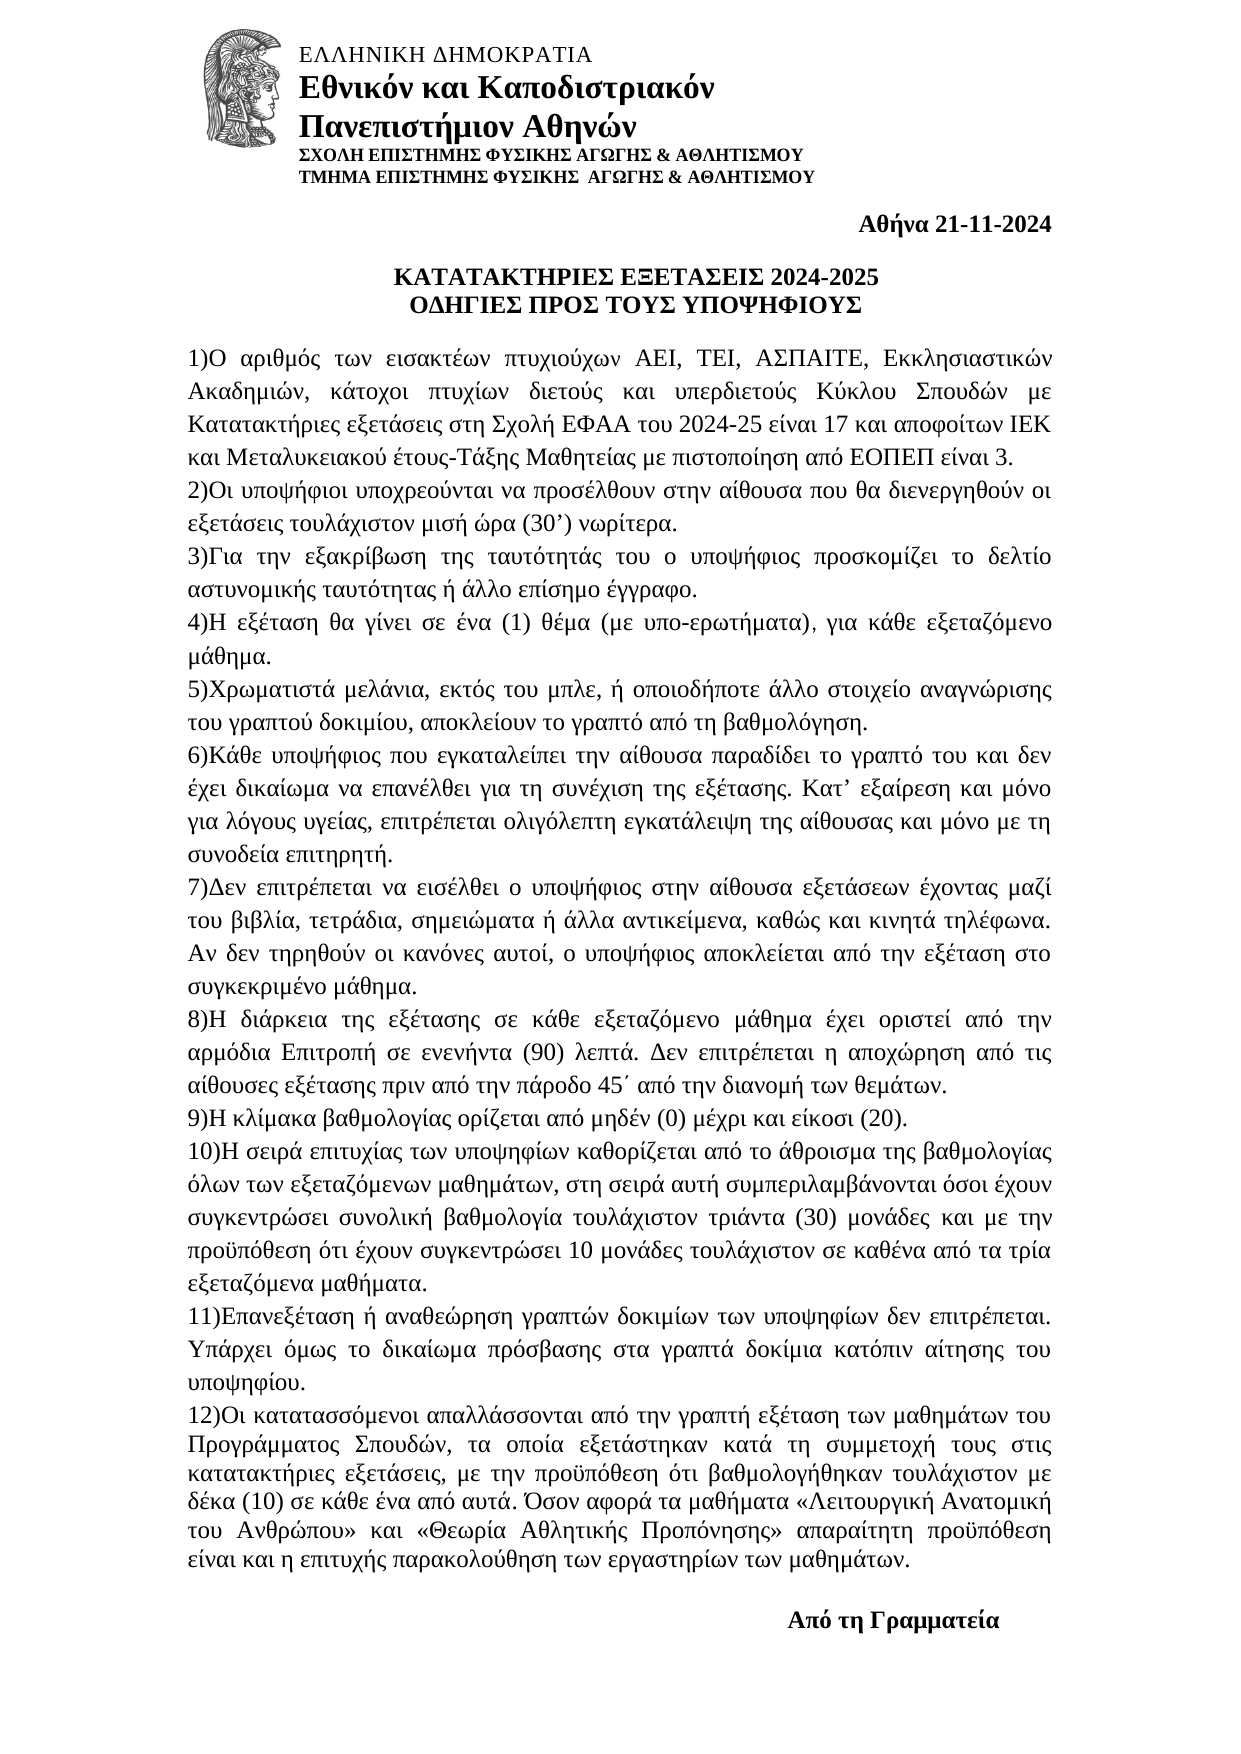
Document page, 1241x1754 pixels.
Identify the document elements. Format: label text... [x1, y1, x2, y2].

text ΚΑΤΑΤΑΚΤΗΡΙΕΣ ΕΞΕΤΑΣΕΙΣ 2024-2025 [337, 262, 1053, 290]
text 6)Κάθε υποψήφιος που εγκαταλείπει την αίθουσα παραδίδει το γραπτό του και δεν έχει δικαίωμα να επανέλθει για τη συνέχιση της εξέτασης. Κατ’ εξαίρεση και μόνο για λόγους υγείας, επιτρέπεται ολιγόλεπτη εγκατάλειψη της αίθουσας και μόνο με τη συνοδεία επιτηρητή. [187, 740, 1053, 868]
text 11)Επανεξέταση ή αναθεώρηση γραπτών δοκιμίων των υποψηφίων δεν επιτρέπεται. Υπάρχει όμως το δικαίωμα πρόσβασης στα γραπτά δοκίμια κατόπιν αίτησης του υποψηφίου. [187, 1301, 1053, 1396]
text 5)Χρωματιστά μελάνια, εκτός του μπλε, ή οποιοδήποτε άλλο στοιχείο αναγνώρισης του γραπτού δοκιμίου, αποκλείουν το γραπτό από τη βαθμολόγηση. [187, 674, 1053, 736]
text 7)Δεν επιτρέπεται να εισέλθει ο υποψήφιος στην αίθουσα εξετάσεων έχοντας μαζί του βιβλία, τετράδια, σημειώματα ή άλλα αντικείμενα, καθώς και κινητά τηλέφωνα. Αν δεν τηρηθούν οι κανόνες αυτοί, ο υποψήφιος αποκλείεται από την εξέταση στο συγκεκριμένο μάθημα. [187, 872, 1053, 1000]
table_header [188, 15, 287, 262]
text 3)Για την εξακρίβωση της ταυτότητάς του ο υποψήφιος προσκομίζει το δελτίο αστυνομικής ταυτότητας ή άλλο επίσημο έγγραφο. [187, 541, 1053, 603]
text 2)Οι υποψήφιοι υποχρεούνται να προσέλθουν στην αίθουσα που θα διενεργηθούν οι εξετάσεις τουλάχιστον μισή ώρα (30’) νωρίτερα. [187, 475, 1053, 537]
table_header ΕΛΛΗΝΙΚΗ ΔΗΜΟΚΡΑΤΙΑ Εθνικόν και Καποδιστριακόν Πανεπιστήμιον Αθηνών ΣΧΟΛΗ ΕΠΙΣΤΗΜΗΣ ΦΥΣΙΚΗΣ ΑΓΩΓΗΣ & ΑΘΛΗΤΙΣΜΟΥ ΤΜΗΜΑ ΕΠΙΣΤΗΜΗΣ ΦΥΣΙΚΗΣ ΑΓΩΓΗΣ & ΑΘΛΗΤΙΣΜΟΥ Αθήνα 21-11-2024 [287, 15, 1173, 262]
text 8)Η διάρκεια της εξέτασης σε κάθε εξεταζόμενο μάθημα έχει οριστεί από την αρμόδια Επιτροπή σε ενενήντα (90) λεπτά. Δεν επιτρέπεται η αποχώρηση από τις αίθουσες εξέτασης πριν από την πάροδο 45΄ από την διανομή των θεμάτων. [187, 1004, 1053, 1099]
text 4)Η εξέταση θα γίνει σε ένα (1) θέμα (με υπο-ερωτήματα), για κάθε εξεταζόμενο μάθημα. [187, 607, 1053, 669]
text 1)Ο αριθμός των εισακτέων πτυχιούχων ΑΕΙ, ΤΕΙ, ΑΣΠΑΙΤΕ, Εκκλησιαστικών Ακαδημιών, κάτοχοι πτυχίων διετούς και υπερδιετούς Κύκλου Σπουδών με Κατατακτήριες εξετάσεις στη Σχολή ΕΦΑΑ του 2024-25 είναι 17 και αποφοίτων ΙΕΚ και Μεταλυκειακού έτους-Τάξης Μαθητείας με πιστοποίηση από ΕΟΠΕΠ είναι 3. [187, 343, 1053, 471]
text 9)Η κλίμακα βαθμολογίας ορίζεται από μηδέν (0) μέχρι και είκοσι (20). [187, 1103, 1053, 1132]
text ΟΔΗΓΙΕΣ ΠΡΟΣ ΤΟΥΣ ΥΠΟΨΗΦΙΟΥΣ [187, 290, 1053, 319]
text 12)Οι κατατασσόμενοι απαλλάσσονται από την γραπτή εξέταση των μαθημάτων του Προγράμματος Σπουδών, τα οποία εξετάστηκαν κατά τη συμμετοχή τους στις κατατακτήριες εξετάσεις, με την προϋπόθεση ότι βαθμολογήθηκαν τουλάχιστον με δέκα (10) σε κάθε ένα από αυτά. Όσον αφορά τα μαθήματα «Λειτουργική Ανατομική του Ανθρώπου» και «Θεωρία Αθλητικής Προπόνησης» απαραίτητη προϋπόθεση είναι και η επιτυχής παρακολούθηση των εργαστηρίων των μαθημάτων. [187, 1400, 1053, 1573]
text Από τη Γραμματεία [712, 1605, 1053, 1634]
text 10)Η σειρά επιτυχίας των υποψηφίων καθορίζεται από το άθροισμα της βαθμολογίας όλων των εξεταζόμενων μαθημάτων, στη σειρά αυτή συμπεριλαμβάνονται όσοι έχουν συγκεντρώσει συνολική βαθμολογία τουλάχιστον τριάντα (30) μονάδες και με την προϋπόθεση ότι έχουν συγκεντρώσει 10 μονάδες τουλάχιστον σε καθένα από τα τρία εξεταζόμενα μαθήματα. [187, 1136, 1053, 1297]
